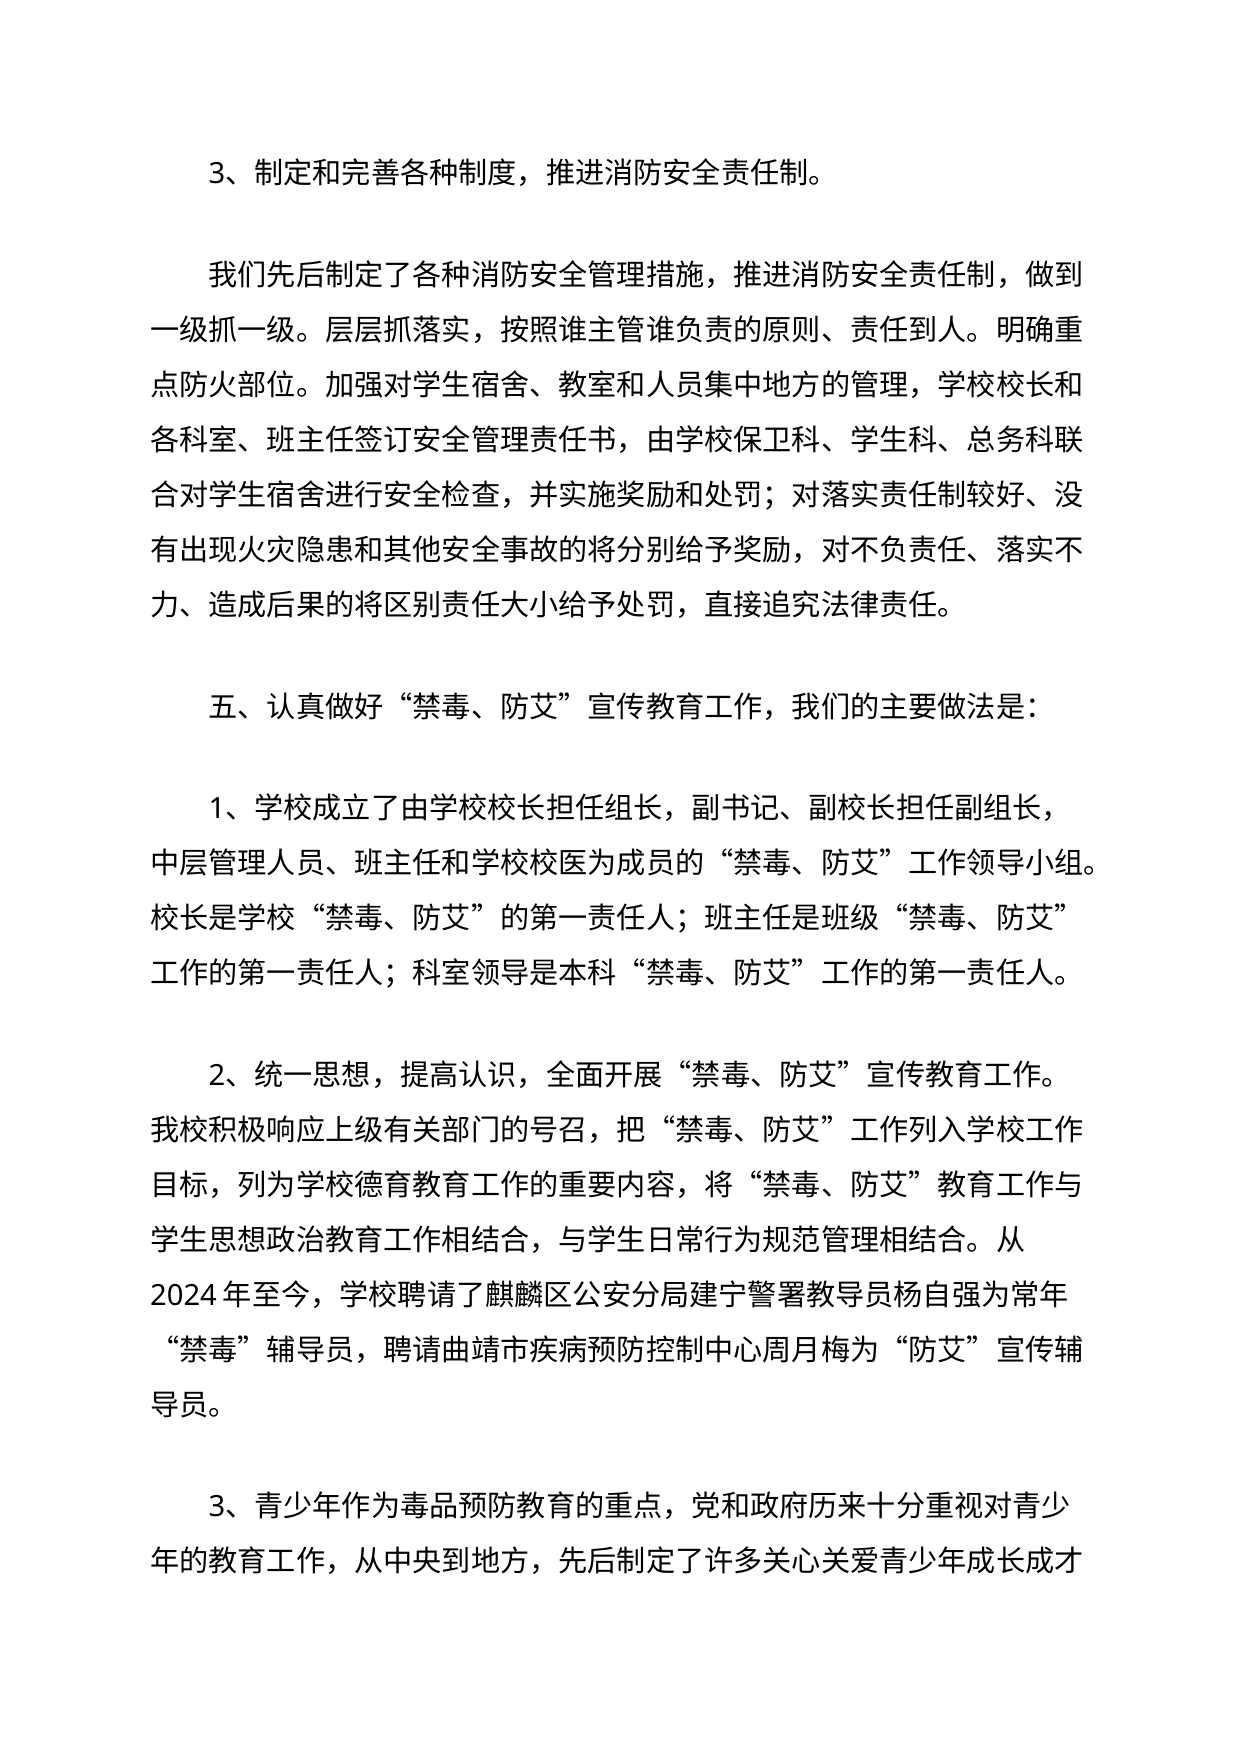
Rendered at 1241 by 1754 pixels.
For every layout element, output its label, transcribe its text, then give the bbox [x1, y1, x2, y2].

text 五、认真做好“禁毒、防艾”宣传教育工作，我们的主要做法是： [150, 683, 1090, 725]
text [150, 1483, 1090, 1580]
text 我们先后制定了各种消防安全管理措施，推进消防安全责任制，做到一级抓一级。层层抓落实，按照谁主管谁负责的原则、责任到人。明确重 点防火部位。加强对学生宿舍、教室和人员集中地方的管理，学校校长和各科室、班主任签订安全管理责任书，由学校保卫科、学生科、总务科联合对学生宿舍进行安全检查，并实施奖励和处罚；对落实责任制较好、没有出现火灾隐患和其他安全事故的将分别给予奖励，对不负责任、落实不力、造成后果的将区别责任大小给予处罚，直接追究法律责任。 [150, 252, 1090, 624]
text 2、统一思想，提高认识，全面开展“禁毒、防艾”宣传教育工作。我校积极响应上级有关部门的号召，把“禁毒、防艾”工作列入学校工作目标，列为学校德育教育工作的重要内容，将“禁毒、防艾”教育工作与学生思想政治教育工作相结合，与学生日常行为规范管理相结合。从2024年至今，学校聘请了麒麟区公安分局建宁警署教导员杨自强为常年“禁毒”辅导员，聘请曲靖市疾病预防控制中心周月梅为“防艾”宣传辅导员。 [150, 1051, 1090, 1423]
text 3、制定和完善各种制度，推进消防安全责任制。 [150, 150, 1090, 192]
text 1、学校成立了由学校校长担任组长，副书记、副校长担任副组长，中层管理人员、班主任和学校校医为成员的“禁毒、防艾”工作领导小组。校长是学校“禁毒、防艾”的第一责任人；班主任是班级“禁毒、防艾”工作的第一责任人；科室领导是本科“禁毒、防艾”工作的第一责任人。 [150, 785, 1090, 992]
